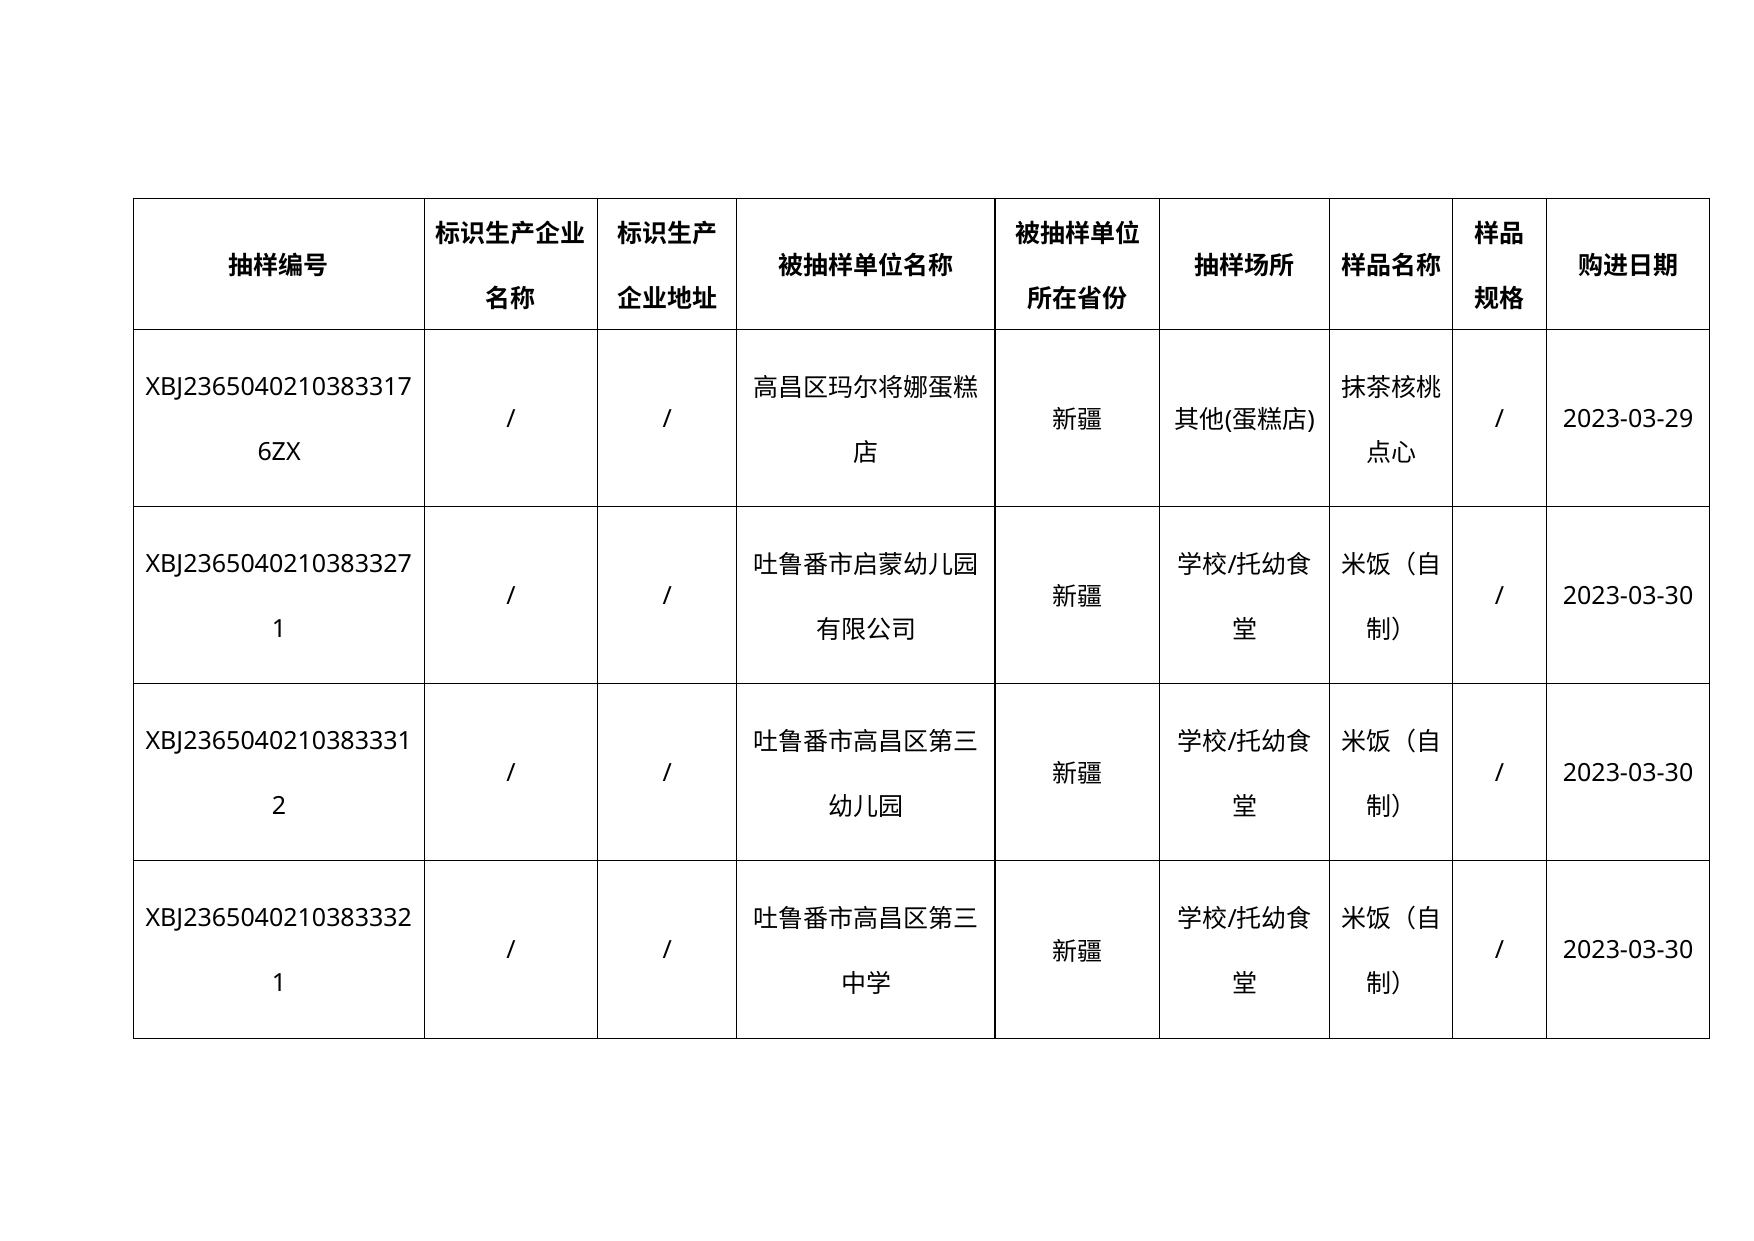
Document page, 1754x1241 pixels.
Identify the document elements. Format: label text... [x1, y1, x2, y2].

table_header 被抽样单位所在省份 [996, 199, 1159, 329]
table_cell 2023-03-30 [1547, 861, 1709, 1037]
table_cell 新疆 [996, 330, 1159, 506]
table_cell / [1453, 861, 1546, 1037]
table_header 购进日期 [1547, 199, 1709, 329]
table_cell / [598, 684, 736, 860]
table_cell / [1453, 330, 1546, 506]
table_cell / [598, 507, 736, 683]
table_cell 吐鲁番市高昌区第三幼儿园 [737, 684, 994, 860]
table_cell 2023-03-30 [1547, 507, 1709, 683]
table_cell 学校/托幼食堂 [1160, 507, 1329, 683]
table_cell XBJ23650402103833321 [134, 861, 424, 1037]
table_cell XBJ23650402103833176ZX [134, 330, 424, 506]
table_header 标识生产企业地址 [598, 199, 736, 329]
table_cell 米饭（自制） [1330, 507, 1452, 683]
table_cell 吐鲁番市高昌区第三中学 [737, 861, 994, 1037]
table_header 被抽样单位名称 [737, 199, 994, 329]
table_cell / [1453, 507, 1546, 683]
table_header 抽样编号 [134, 199, 424, 329]
table_cell 米饭（自制） [1330, 684, 1452, 860]
table_cell 其他(蛋糕店) [1160, 330, 1329, 506]
table_cell 学校/托幼食堂 [1160, 861, 1329, 1037]
table_cell / [425, 861, 597, 1037]
table_cell 新疆 [996, 507, 1159, 683]
table_cell 吐鲁番市启蒙幼儿园有限公司 [737, 507, 994, 683]
table_cell / [425, 330, 597, 506]
table_cell XBJ23650402103833271 [134, 507, 424, 683]
table_header 样品名称 [1330, 199, 1452, 329]
table_header 抽样场所 [1160, 199, 1329, 329]
table_header 样品规格 [1453, 199, 1546, 329]
table_cell 新疆 [996, 684, 1159, 860]
table_cell XBJ23650402103833312 [134, 684, 424, 860]
table_cell 米饭（自制） [1330, 861, 1452, 1037]
table_cell / [598, 330, 736, 506]
table_cell / [425, 684, 597, 860]
table_cell 2023-03-30 [1547, 684, 1709, 860]
table_cell 抹茶核桃点心 [1330, 330, 1452, 506]
table_header 标识生产企业名称 [425, 199, 597, 329]
table_cell / [425, 507, 597, 683]
table_cell 学校/托幼食堂 [1160, 684, 1329, 860]
table_cell / [598, 861, 736, 1037]
table_cell 高昌区玛尔将娜蛋糕店 [737, 330, 994, 506]
table_cell 2023-03-29 [1547, 330, 1709, 506]
table_cell / [1453, 684, 1546, 860]
table_cell 新疆 [996, 861, 1159, 1037]
